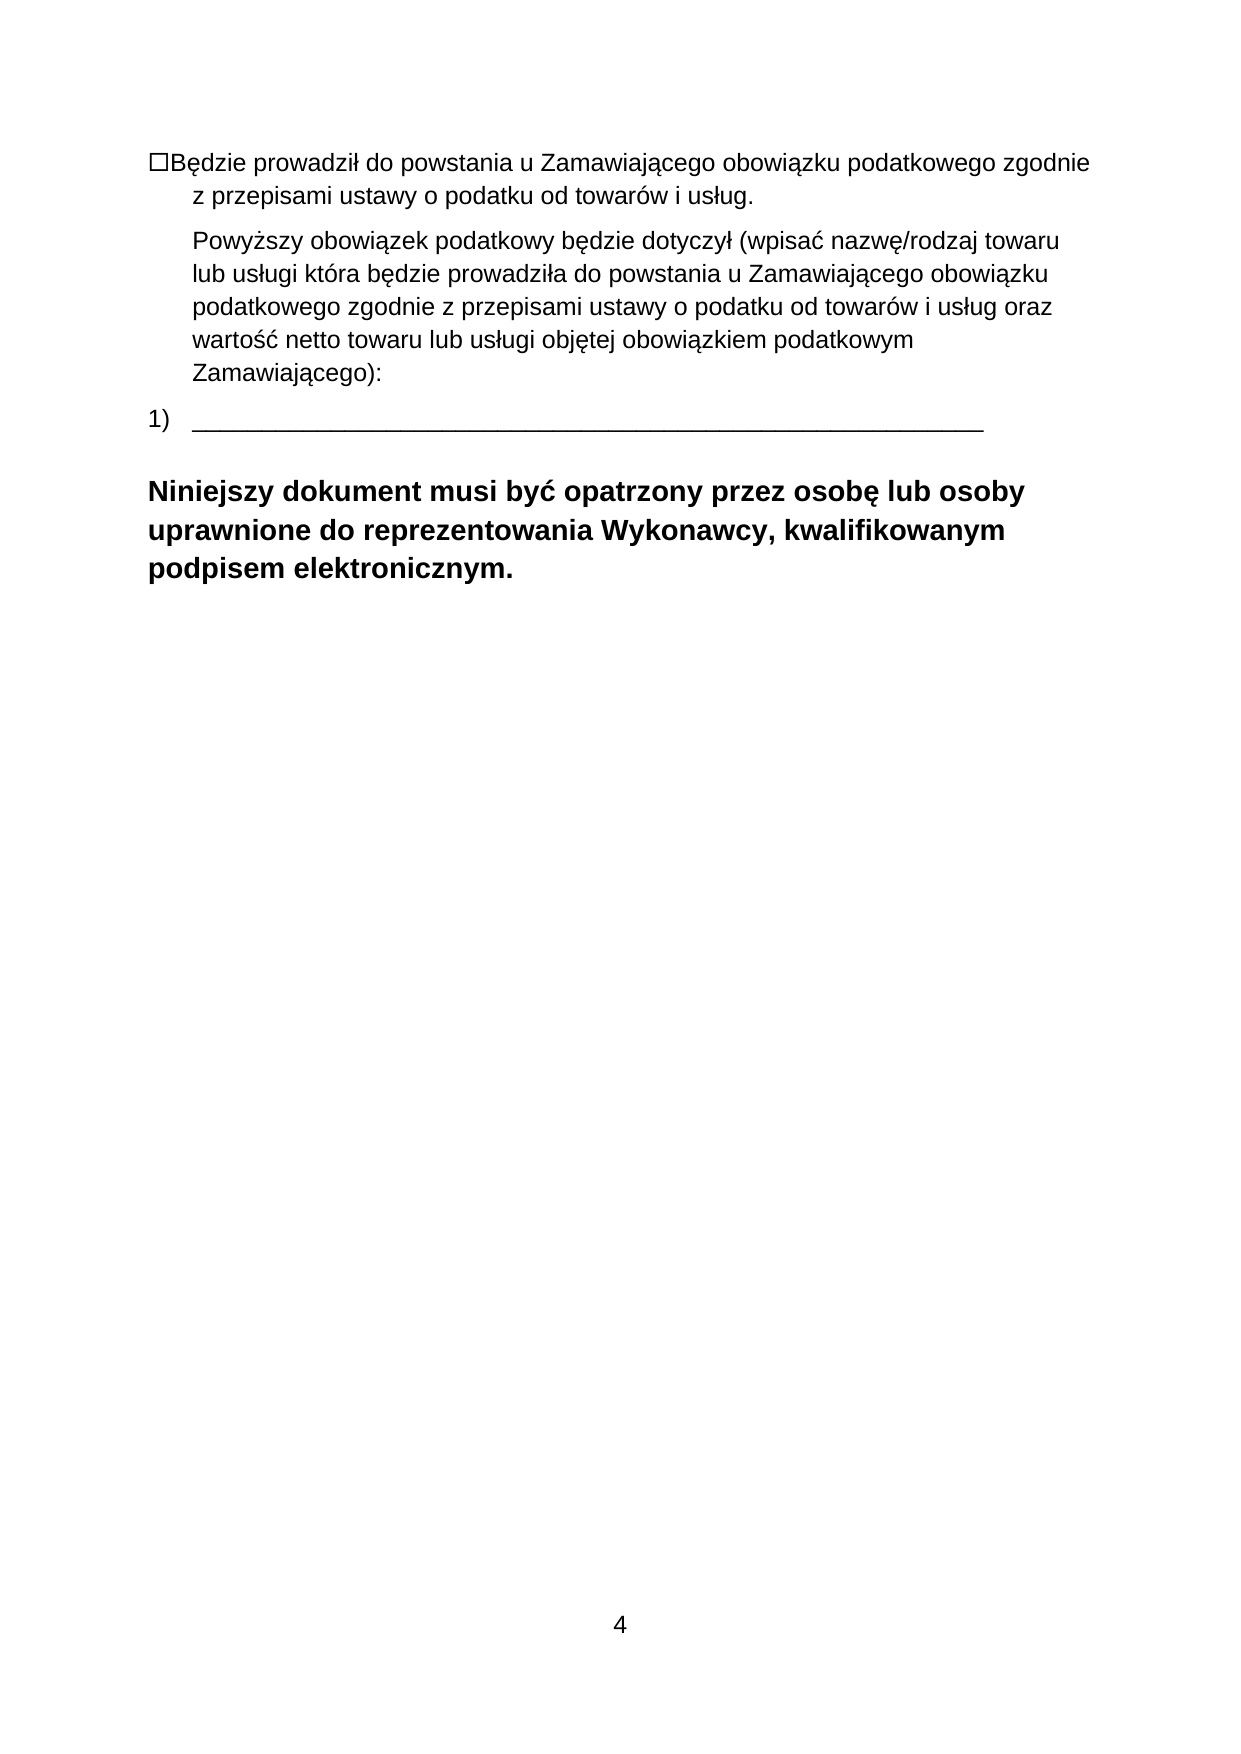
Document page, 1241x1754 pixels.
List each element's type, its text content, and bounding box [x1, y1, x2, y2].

list Powyższy obowiązek podatkowy będzie dotyczył (wpisać nazwę/rodzaj towaru lub usługi która będzie prowadziła do powstania u Zamawiającego obowiązku podatkowego zgodnie z przepisami ustawy o podatku od towarów i usług oraz wartość netto towaru lub usługi objętej obowiązkiem podatkowym Zamawiającego): [192, 226, 1093, 387]
list Niniejszy dokument musi być opatrzony przez osobę lub osoby uprawnione do reprezentowania Wykonawcy, kwalifikowanym podpisem elektronicznym. [148, 474, 1093, 585]
list Będzie prowadził do powstania u Zamawiającego obowiązku podatkowego zgodnie z przepisami ustawy o podatku od towarów i usług. [148, 148, 1093, 209]
list _________________________________________________________ [148, 404, 1093, 433]
